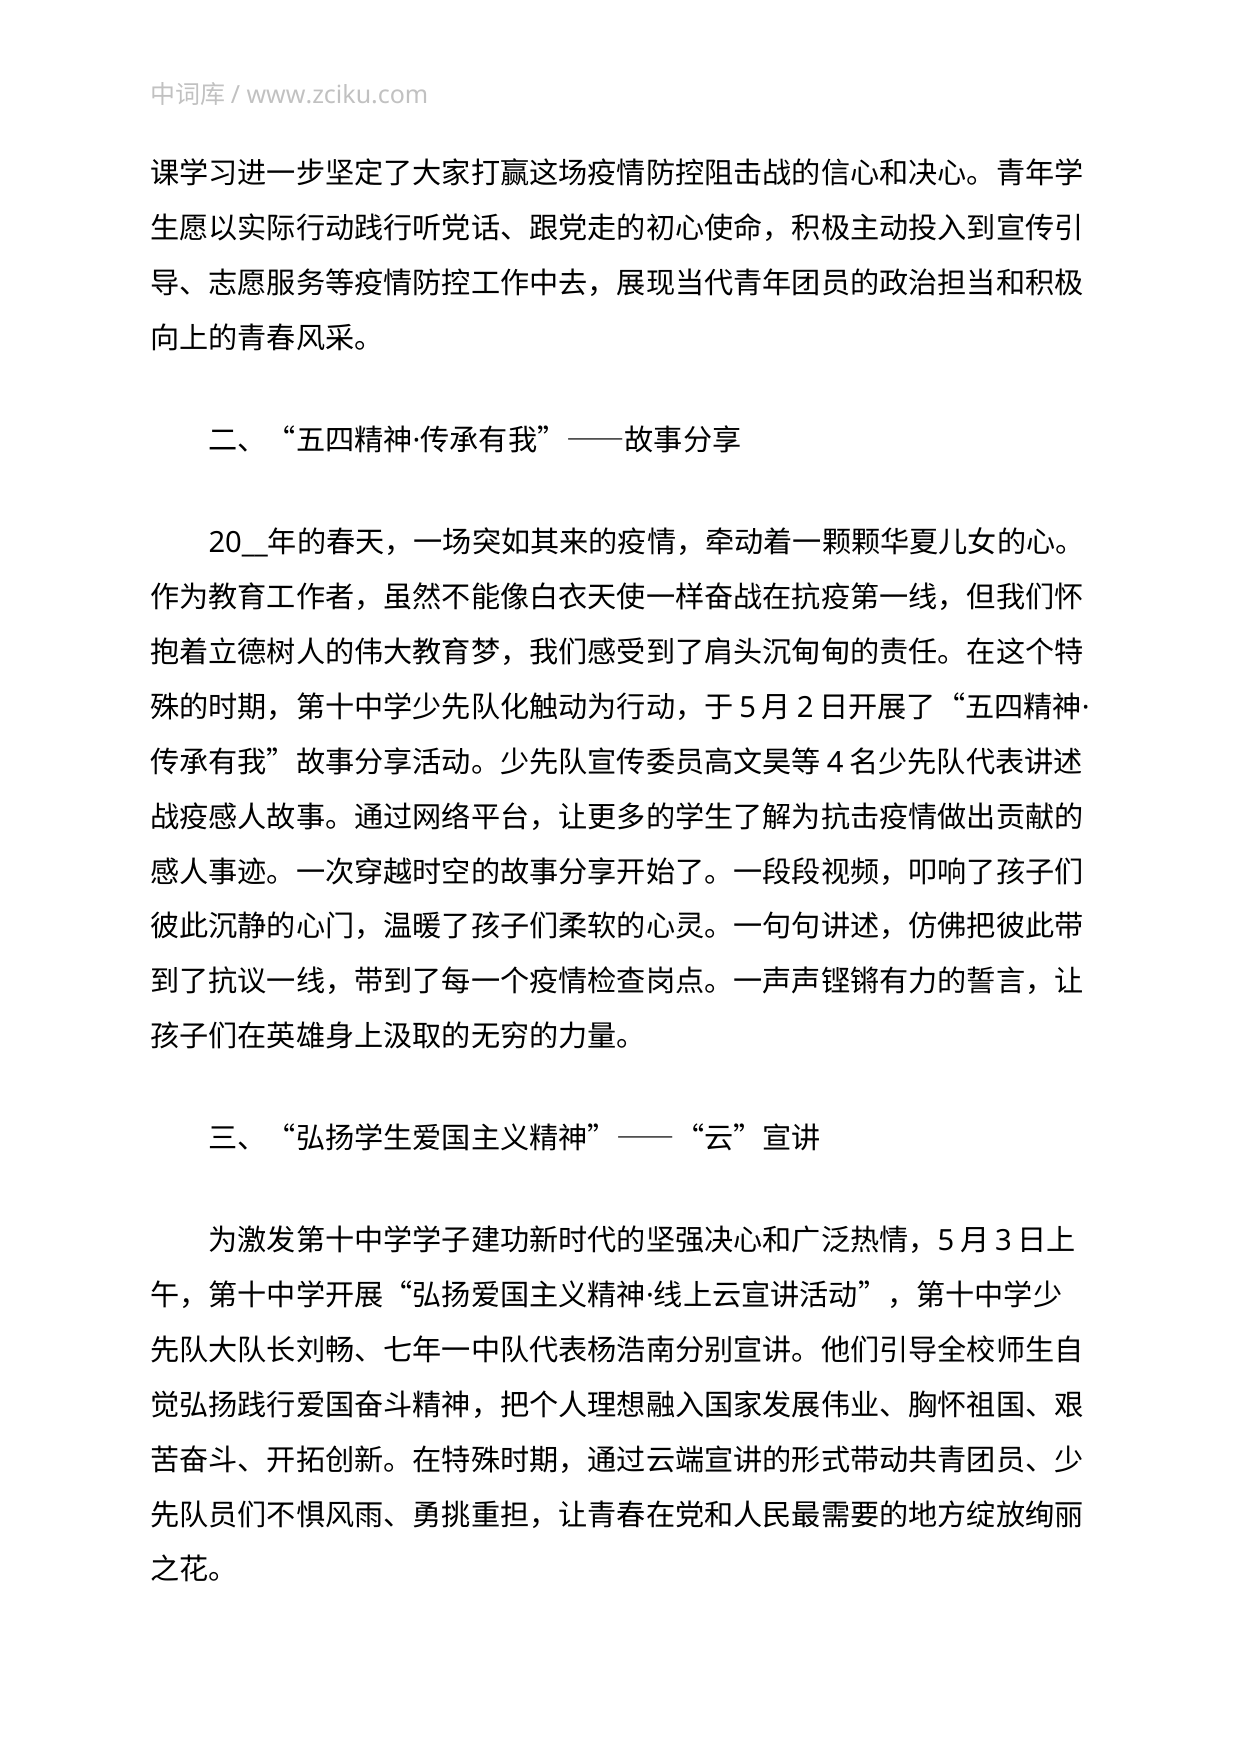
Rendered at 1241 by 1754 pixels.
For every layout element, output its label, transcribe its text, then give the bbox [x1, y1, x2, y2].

text 为激发第十中学学子建功新时代的坚强决心和广泛热情，5月3日上午，第十中学开展“弘扬爱国主义精神·线上云宣讲活动”，第十中学少先队大队长刘畅、七年一中队代表杨浩南分别宣讲。他们引导全校师生自觉弘扬践行爱国奋斗精神，把个人理想融入国家发展伟业、胸怀祖国、艰苦奋斗、开拓创新。在特殊时期，通过云端宣讲的形式带动共青团员、少先队员们不惧风雨、勇挑重担，让青春在党和人民最需要的地方绽放绚丽之花。 [150, 1216, 1090, 1588]
text 二、“五四精神·传承有我”——故事分享 [150, 416, 1090, 459]
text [150, 150, 1090, 357]
text 三、“弘扬学生爱国主义精神”——“云”宣讲 [150, 1114, 1090, 1157]
text 20__年的春天，一场突如其来的疫情，牵动着一颗颗华夏儿女的心。作为教育工作者，虽然不能像白衣天使一样奋战在抗疫第一线，但我们怀抱着立德树人的伟大教育梦，我们感受到了肩头沉甸甸的责任。在这个特殊的时期，第十中学少先队化触动为行动，于5月2日开展了“五四精神·传承有我”故事分享活动。少先队宣传委员高文昊等4名少先队代表讲述战疫感人故事。通过网络平台，让更多的学生了解为抗击疫情做出贡献的感人事迹。一次穿越时空的故事分享开始了。一段段视频，叩响了孩子们彼此沉静的心门，温暖了孩子们柔软的心灵。一句句讲述，仿佛把彼此带到了抗议一线，带到了每一个疫情检查岗点。一声声铿锵有力的誓言，让孩子们在英雄身上汲取的无穷的力量。 [150, 518, 1090, 1055]
